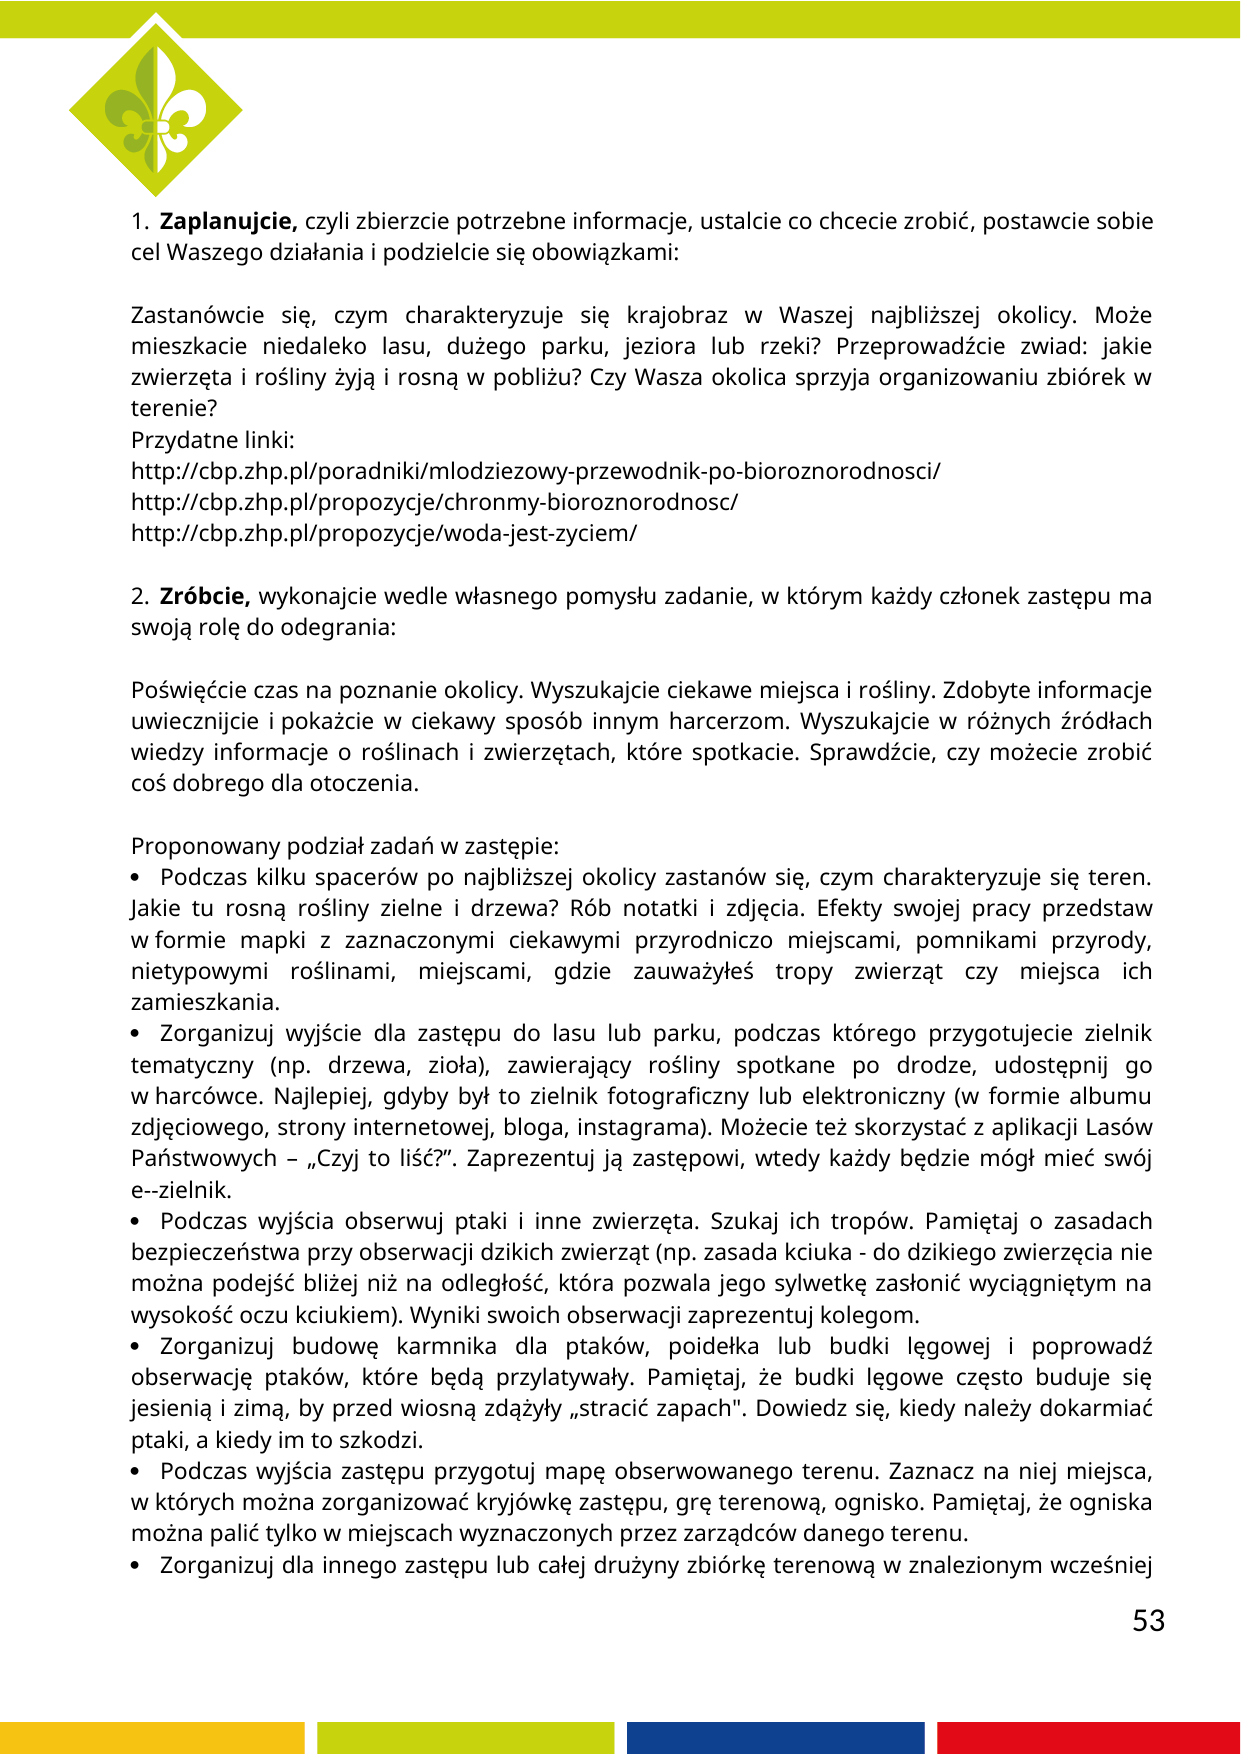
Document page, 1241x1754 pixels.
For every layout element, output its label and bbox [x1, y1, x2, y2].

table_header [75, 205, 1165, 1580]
picture [0, 1, 1241, 1754]
